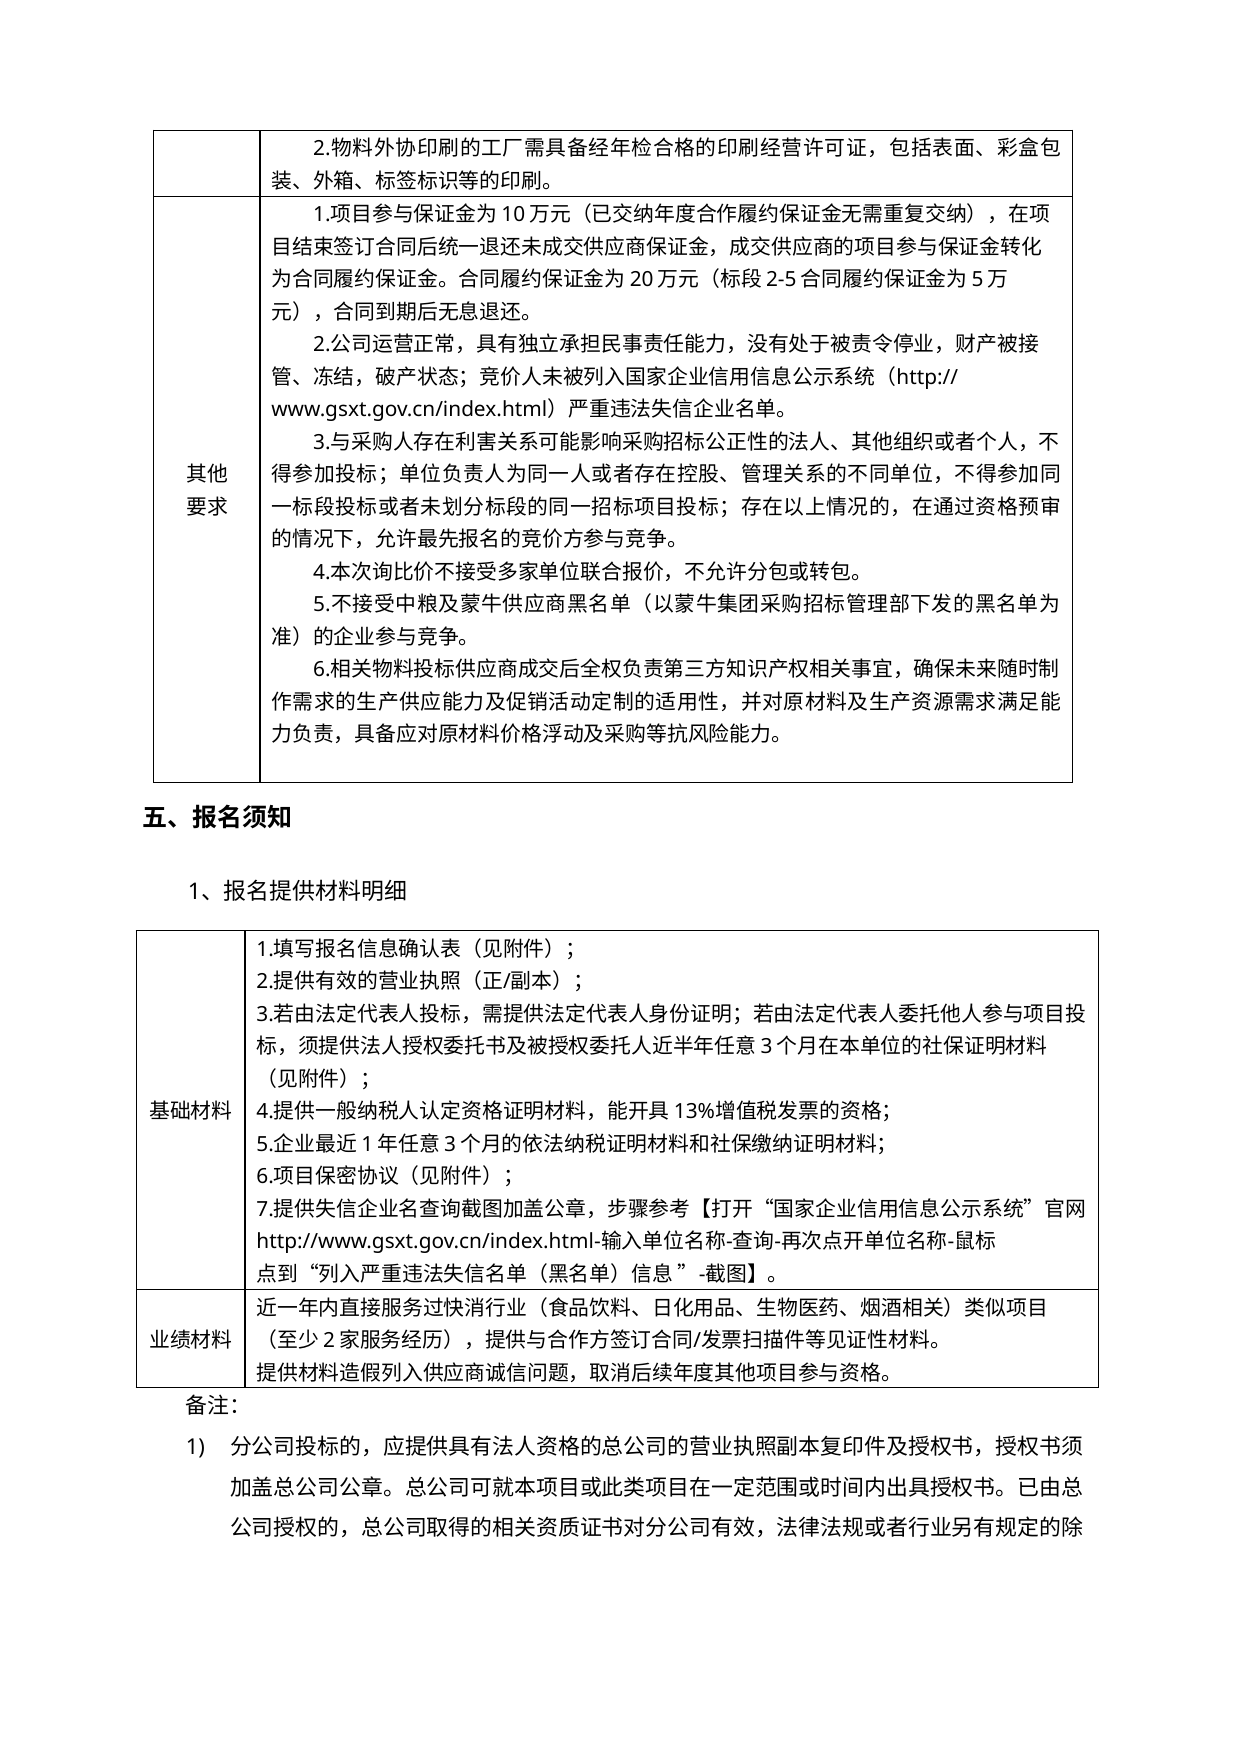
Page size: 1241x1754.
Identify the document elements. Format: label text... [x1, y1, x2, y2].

table_cell 近一年内直接服务过快消行业（食品饮料、日化用品、生物医药、烟酒相关）类似项目（至少2家服务经历），提供与合作方签订合同/发票扫描件等见证性材料。 提供材料造假列入供应商诚信问题，取消后续年度其他项目参与资格。 [246, 1290, 1098, 1387]
table_cell 其他 要求 [154, 197, 259, 782]
text 1、报名提供材料明细 [142, 857, 1092, 922]
table_header 基础材料 [137, 931, 244, 1288]
table_header 1.填写报名信息确认表（见附件）； 2.提供有效的营业执照（正/副本）； 3.若由法定代表人投标，需提供法定代表人身份证明；若由法定代表人委托他人参与项目投标，须提供法人授权委托书及被授权委托人近半年任意3个月在本单位的社保证明材料（见附件）； 4.提供一般纳税人认定资格证明材料，能开具13%增值税发票的资格； 5.企业最近1年任意3个月的依法纳税证明材料和社保缴纳证明材料； 6.项目保密协议（见附件）； 7.提供失信企业名查询截图加盖公章，步骤参考【打开“国家企业信用信息公示系统”官网 http://www.gsxt.gov.cn/index.html-输入单位名称-查询-再次点开单位名称-鼠标 点到“列入严重违法失信名单（黑名单）信息 ”-截图】。 [246, 931, 1098, 1288]
table_cell 1.项目参与保证金为10万元（已交纳年度合作履约保证金无需重复交纳），在项目结束签订合同后统一退还未成交供应商保证金，成交供应商的项目参与保证金转化为合同履约保证金。合同履约保证金为20万元（标段2-5合同履约保证金为5万元），合同到期后无息退还。 2.公司运营正常，具有独立承担民事责任能力，没有处于被责令停业，财产被接管、冻结，破产状态；竞价人未被列入国家企业信用信息公示系统（http://www.gsxt.gov.cn/index.html）严重违法失信企业名单。 3.与采购人存在利害关系可能影响采购招标公正性的法人、其他组织或者个人，不得参加投标；单位负责人为同一人或者存在控股、管理关系的不同单位，不得参加同一标段投标或者未划分标段的同一招标项目投标；存在以上情况的，在通过资格预审的情况下，允许最先报名的竞价方参与竞争。 4.本次询比价不接受多家单位联合报价，不允许分包或转包。 5.不接受中粮及蒙牛供应商黑名单（以蒙牛集团采购招标管理部下发的黑名单为准）的企业参与竞争。 6.相关物料投标供应商成交后全权负责第三方知识产权相关事宜，确保未来随时制作需求的生产供应能力及促销活动定制的适用性，并对原材料及生产资源需求满足能力负责，具备应对原材料价格浮动及采购等抗风险能力。 [261, 197, 1072, 782]
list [186, 1428, 1092, 1542]
text 备注： [142, 1388, 1092, 1421]
text 五、报名须知 [142, 783, 1092, 848]
table_cell 业绩材料 [137, 1290, 244, 1387]
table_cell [261, 131, 1072, 196]
